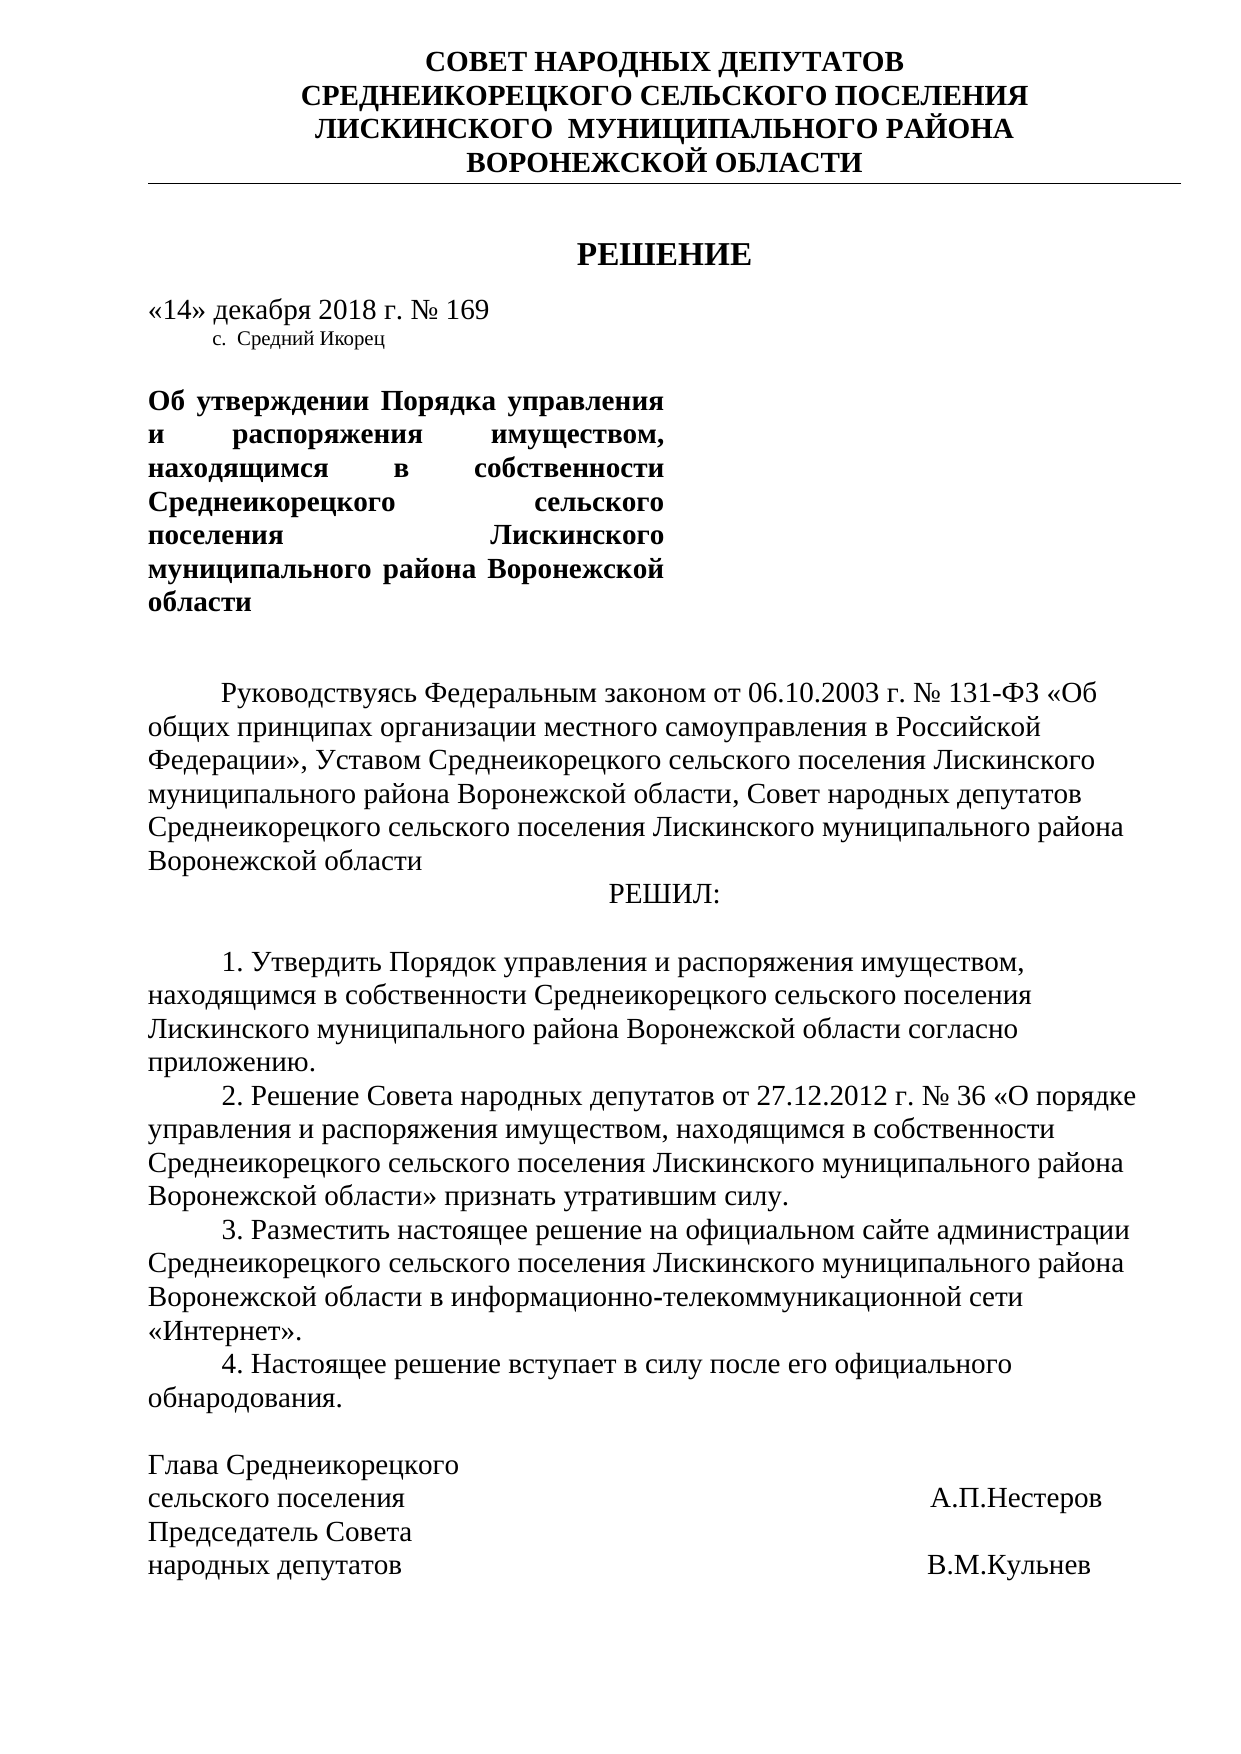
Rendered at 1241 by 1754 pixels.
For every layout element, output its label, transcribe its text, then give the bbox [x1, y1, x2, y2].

text ЛИСКИНСКОГО МУНИЦИПАЛЬНОГО РАЙОНА [148, 111, 1181, 145]
text Глава Среднеикорецкого [148, 1447, 1181, 1480]
text РЕШЕНИЕ [148, 234, 1181, 273]
text Об утверждении Порядка управления и распоряжения имуществом, находящимся в собственности Среднеикорецкого сельского поселения Лискинского муниципального района Воронежской области [148, 383, 664, 647]
text СОВЕТ НАРОДНЫХ ДЕПУТАТОВ [148, 44, 1181, 78]
text ВОРОНЕЖСКОЙ ОБЛАСТИ [148, 145, 1181, 183]
text Председатель Совета [148, 1514, 1181, 1547]
text 2. Решение Совета народных депутатов от 27.12.2012 г. № 36 «О порядке управления и распоряжения имуществом, находящимся в собственности Среднеикорецкого сельского поселения Лискинского муниципального района Воронежской области» признать утратившим силу. [148, 1078, 1181, 1212]
text 1. Утвердить Порядок управления и распоряжения имуществом, находящимся в собственности Среднеикорецкого сельского поселения Лискинского муниципального района Воронежской области согласно приложению. [148, 944, 1181, 1078]
text 4. Настоящее решение вступает в силу после его официального обнародования. [148, 1346, 1181, 1413]
text «14» декабря 2018 г. № 169 [148, 292, 709, 326]
text 3. Разместить настоящее решение на официальном сайте администрации Среднеикорецкого сельского поселения Лискинского муниципального района Воронежской области в информационно-телекоммуникационной сети «Интернет». [148, 1212, 1181, 1346]
text Руководствуясь Федеральным законом от 06.10.2003 г. № 131-ФЗ «Об общих принципах организации местного самоуправления в Российской Федерации», Уставом Среднеикорецкого сельского поселения Лискинского муниципального района Воронежской области, Совет народных депутатов Среднеикорецкого сельского поселения Лискинского муниципального района Воронежской области [148, 675, 1181, 877]
text РЕШИЛ: [148, 877, 1181, 910]
text с. Средний Икорец [148, 326, 1181, 349]
text СРЕДНЕИКОРЕЦКОГО СЕЛЬСКОГО ПОСЕЛЕНИЯ [148, 78, 1181, 111]
text народных депутатов В.М.Кульнев [148, 1547, 1181, 1581]
text сельского поселения А.П.Нестеров [148, 1480, 1181, 1514]
